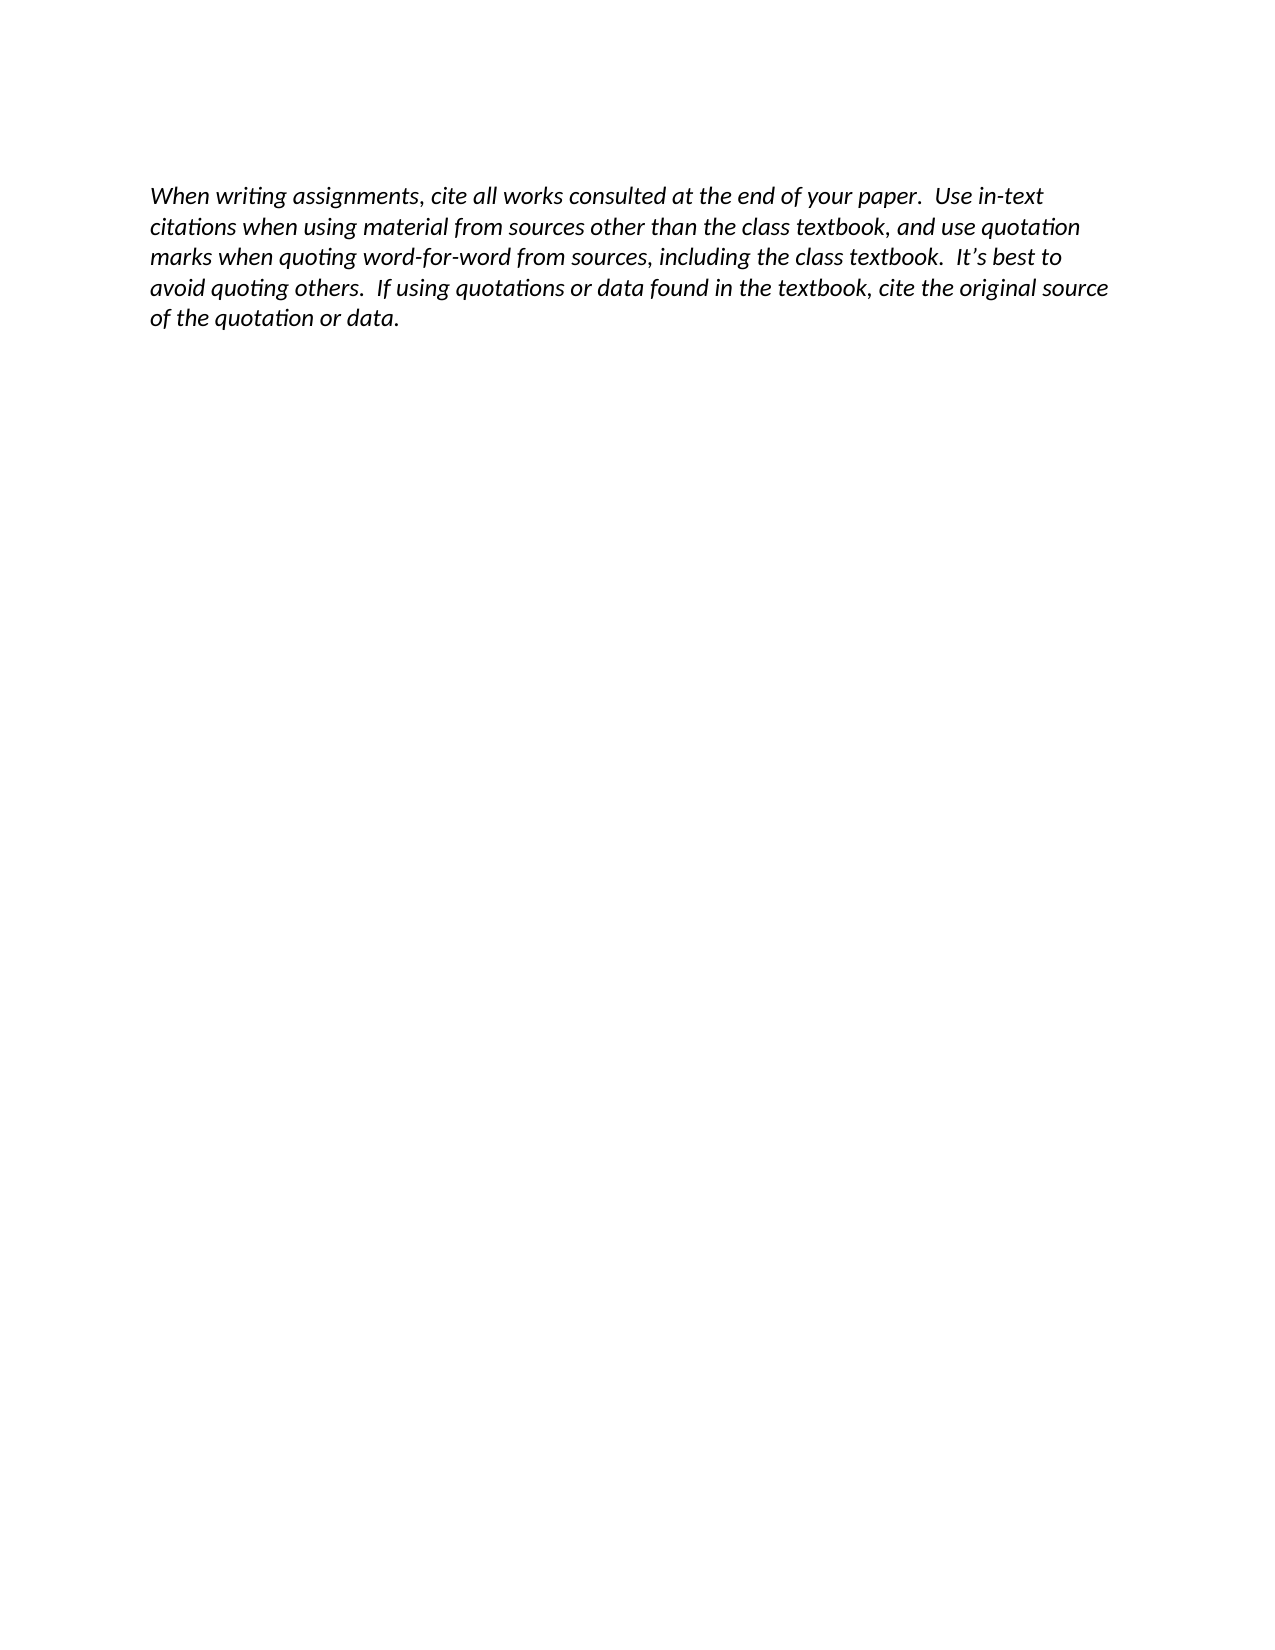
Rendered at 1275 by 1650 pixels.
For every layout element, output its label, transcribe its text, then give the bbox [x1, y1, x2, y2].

text When writing assignments, cite all works consulted at the end of your paper. Use in-text citations when using material from sources other than the class textbook, and use quotation marks when quoting word-for-word from sources, including the class textbook. It’s best to avoid quoting others. If using quotations or data found in the textbook, cite the original source of the quotation or data. [150, 181, 1125, 333]
